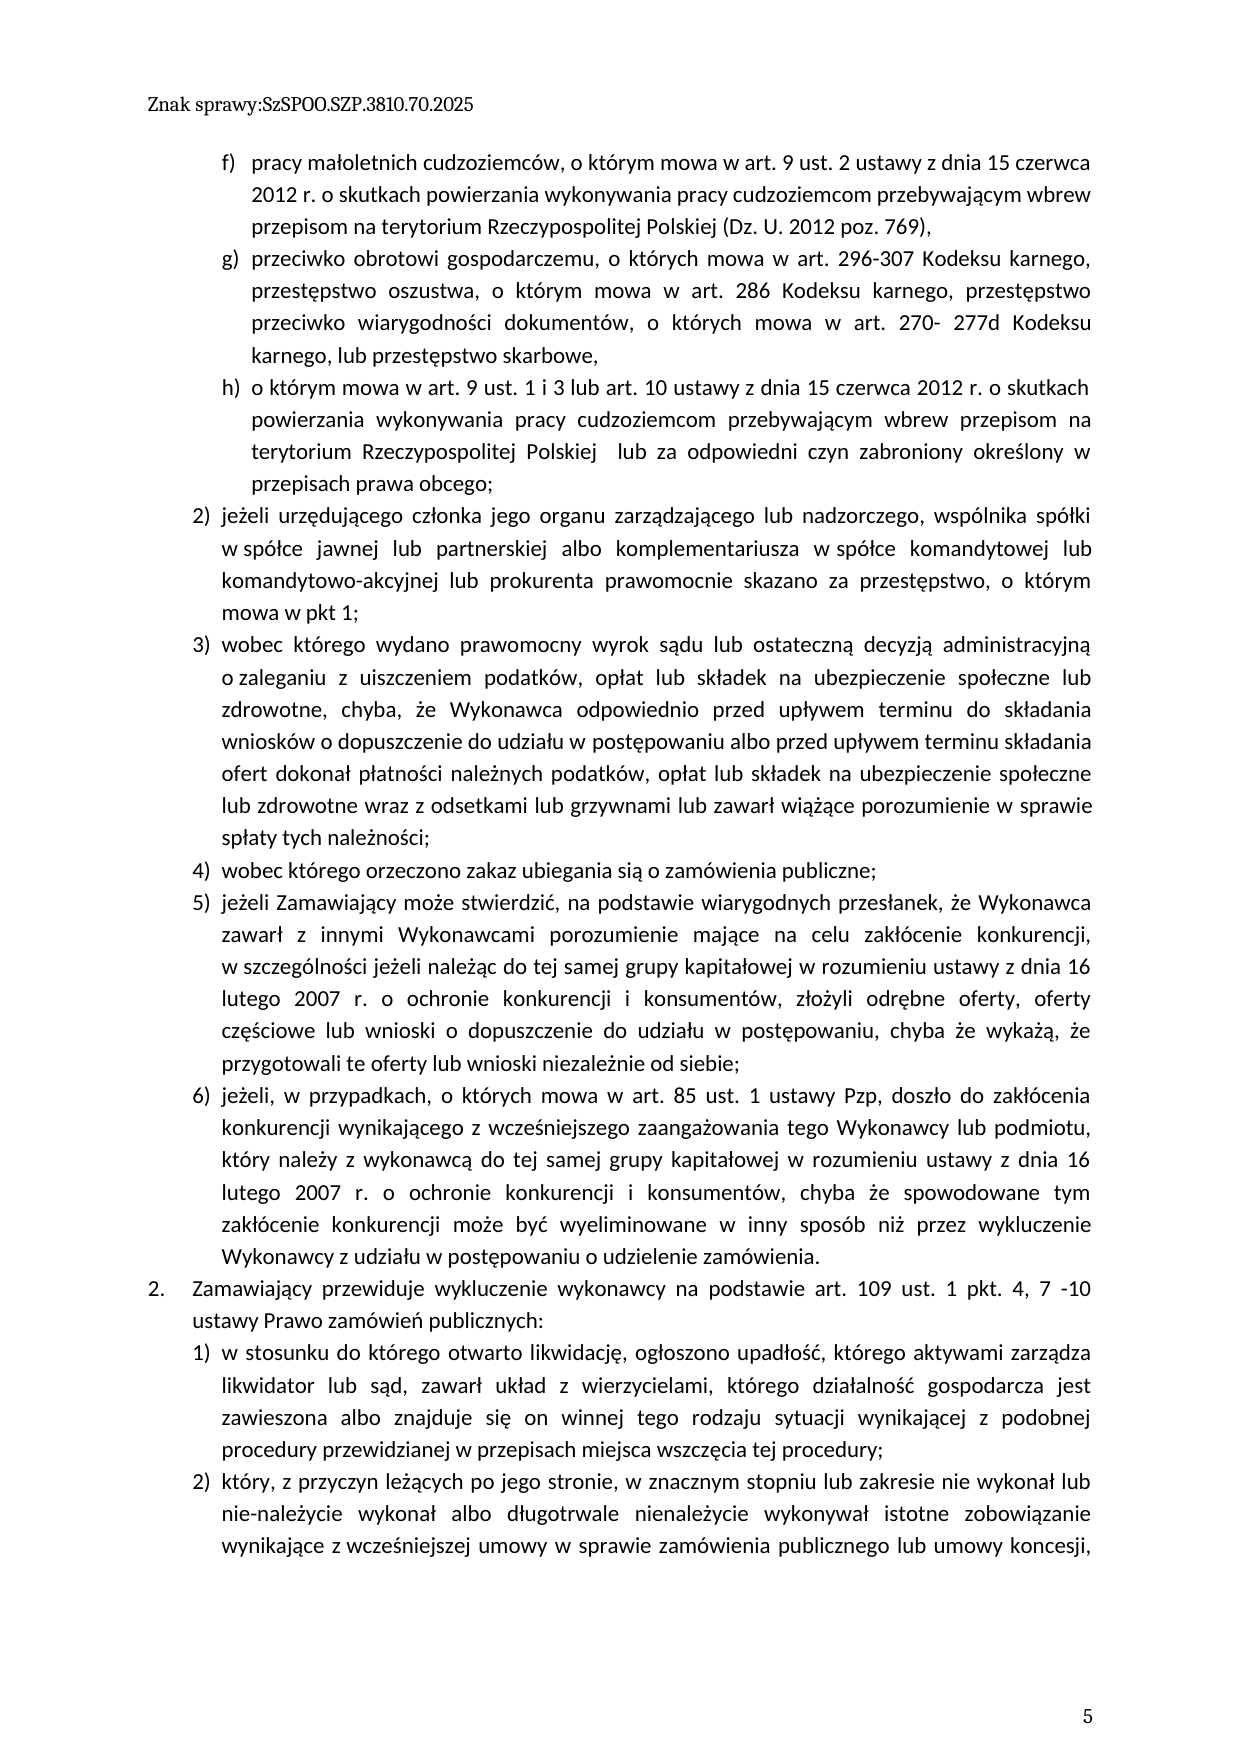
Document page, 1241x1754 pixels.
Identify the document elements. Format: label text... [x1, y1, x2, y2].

list w stosunku do którego otwarto likwidację, ogłoszono upadłość, którego aktywami zarządza likwidator lub sąd, zawarł układ z wierzycielami, którego działalność gospodarcza jest zawieszona albo znajduje się on winnej tego rodzaju sytuacji wynikającej z podobnej procedury przewidzianej w przepisach miejsca wszczęcia tej procedury; [192, 1338, 1093, 1463]
list jeżeli Zamawiający może stwierdzić, na podstawie wiarygodnych przesłanek, że Wykonawca zawarł z innymi Wykonawcami porozumienie mające na celu zakłócenie konkurencji, w szczególności jeżeli należąc do tej samej grupy kapitałowej w rozumieniu ustawy z dnia 16 lutego 2007 r. o ochronie konkurencji i konsumentów, złożyli odrębne oferty, oferty częściowe lub wnioski o dopuszczenie do udziału w postępowaniu, chyba że wykażą, że przygotowali te oferty lub wnioski niezależnie od siebie; [192, 888, 1093, 1077]
list jeżeli, w przypadkach, o których mowa w art. 85 ust. 1 ustawy Pzp, doszło do zakłócenia konkurencji wynikającego z wcześniejszego zaangażowania tego Wykonawcy lub podmiotu, który należy z wykonawcą do tej samej grupy kapitałowej w rozumieniu ustawy z dnia 16 lutego 2007 r. o ochronie konkurencji i konsumentów, chyba że spowodowane tym zakłócenie konkurencji może być wyeliminowane w inny sposób niż przez wykluczenie Wykonawcy z udziału w postępowaniu o udzielenie zamówienia. [192, 1081, 1093, 1270]
list wobec którego wydano prawomocny wyrok sądu lub ostateczną decyzją administracyjną o zaleganiu z uiszczeniem podatków, opłat lub składek na ubezpieczenie społeczne lub zdrowotne, chyba, że Wykonawca odpowiednio przed upływem terminu do składania wniosków o dopuszczenie do udziału w postępowaniu albo przed upływem terminu składania ofert dokonał płatności należnych podatków, opłat lub składek na ubezpieczenie społeczne lub zdrowotne wraz z odsetkami lub grzywnami lub zawarł wiążące porozumienie w sprawie spłaty tych należności; [192, 630, 1093, 852]
list pracy małoletnich cudzoziemców, o którym mowa w art. 9 ust. 2 ustawy z dnia 15 czerwca 2012 r. o skutkach powierzania wykonywania pracy cudzoziemcom przebywającym wbrew przepisom na terytorium Rzeczypospolitej Polskiej (Dz. U. 2012 poz. 769), [222, 148, 1093, 240]
list przeciwko obrotowi gospodarczemu, o których mowa w art. 296-307 Kodeksu karnego, przestępstwo oszustwa, o którym mowa w art. 286 Kodeksu karnego, przestępstwo przeciwko wiarygodności dokumentów, o których mowa w art. 270- 277d Kodeksu karnego, lub przestępstwo skarbowe, [222, 244, 1093, 369]
list Zamawiający przewiduje wykluczenie wykonawcy na podstawie art. 109 ust. 1 pkt. 4, 7 -10 ustawy Prawo zamówień publicznych: [148, 1274, 1093, 1334]
list jeżeli urzędującego członka jego organu zarządzającego lub nadzorczego, wspólnika spółki w spółce jawnej lub partnerskiej albo komplementariusza w spółce komandytowej lub komandytowo-akcyjnej lub prokurenta prawomocnie skazano za przestępstwo, o którym mowa w pkt 1; [192, 502, 1093, 626]
list o którym mowa w art. 9 ust. 1 i 3 lub art. 10 ustawy z dnia 15 czerwca 2012 r. o skutkach powierzania wykonywania pracy cudzoziemcom przebywającym wbrew przepisom na terytorium Rzeczypospolitej Polskiej lub za odpowiedni czyn zabroniony określony w przepisach prawa obcego; [222, 373, 1093, 497]
list wobec którego orzeczono zakaz ubiegania sią o zamówienia publiczne; [192, 856, 1093, 884]
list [192, 1467, 1093, 1560]
